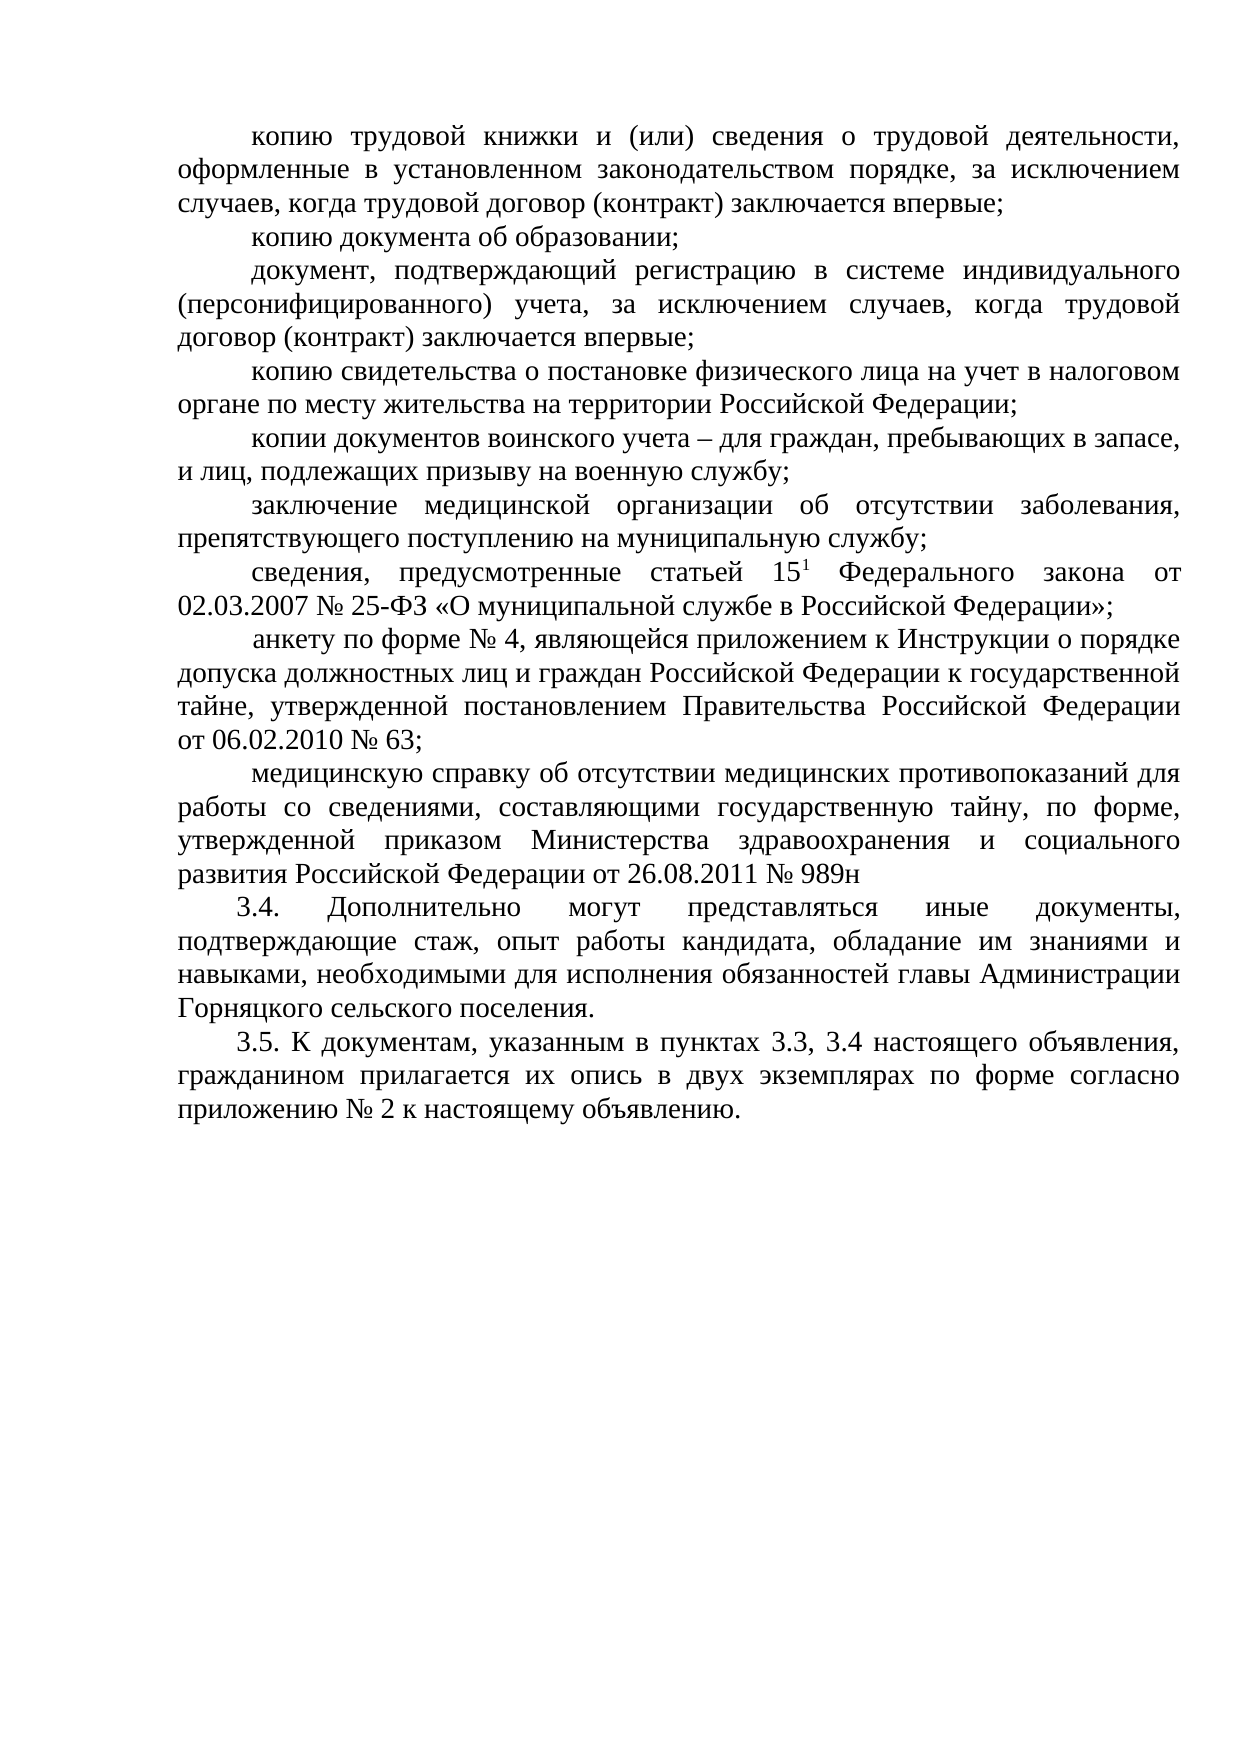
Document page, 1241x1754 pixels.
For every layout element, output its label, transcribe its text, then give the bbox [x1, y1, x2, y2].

text сведения, предусмотренные статьей 151 Федерального закона от 02.03.2007 № 25-ФЗ «О муниципальной службе в Российской Федерации»; [177, 554, 1181, 621]
text копии документов воинского учета – для граждан, пребывающих в запасе, и лиц, подлежащих призыву на военную службу; [177, 420, 1181, 487]
text анкету по форме № 4, являющейся приложением к Инструкции о порядке допуска должностных лиц и граждан Российской Федерации к государственной тайне, утвержденной постановлением Правительства Российской Федерации от 06.02.2010 № 63; [177, 621, 1181, 755]
text документ, подтверждающий регистрацию в системе индивидуального (персонифицированного) учета, за исключением случаев, когда трудовой договор (контракт) заключается впервые; [177, 252, 1181, 353]
text 3.5. К документам, указанным в пунктах 3.3, 3.4 настоящего объявления, гражданином прилагается их опись в двух экземплярах по форме согласно приложению № 2 к настоящему объявлению. [177, 1024, 1181, 1124]
text медицинскую справку об отсутствии медицинских противопоказаний для работы со сведениями, составляющими государственную тайну, по форме, утвержденной приказом Министерства здравоохранения и социального развития Российской Федерации от 26.08.2011 № 989н [177, 755, 1181, 889]
text копию трудовой книжки и (или) сведения о трудовой деятельности, оформленные в установленном законодательством порядке, за исключением случаев, когда трудовой договор (контракт) заключается впервые; [177, 118, 1181, 219]
text 3.4. Дополнительно могут представляться иные документы, подтверждающие стаж, опыт работы кандидата, обладание им знаниями и навыками, необходимыми для исполнения обязанностей главы Администрации Горняцкого сельского поселения. [177, 889, 1181, 1024]
text копию свидетельства о постановке физического лица на учет в налоговом органе по месту жительства на территории Российской Федерации; [177, 353, 1181, 420]
text копию документа об образовании; [177, 219, 1181, 252]
text заключение медицинской организации об отсутствии заболевания, препятствующего поступлению на муниципальную службу; [177, 487, 1181, 554]
